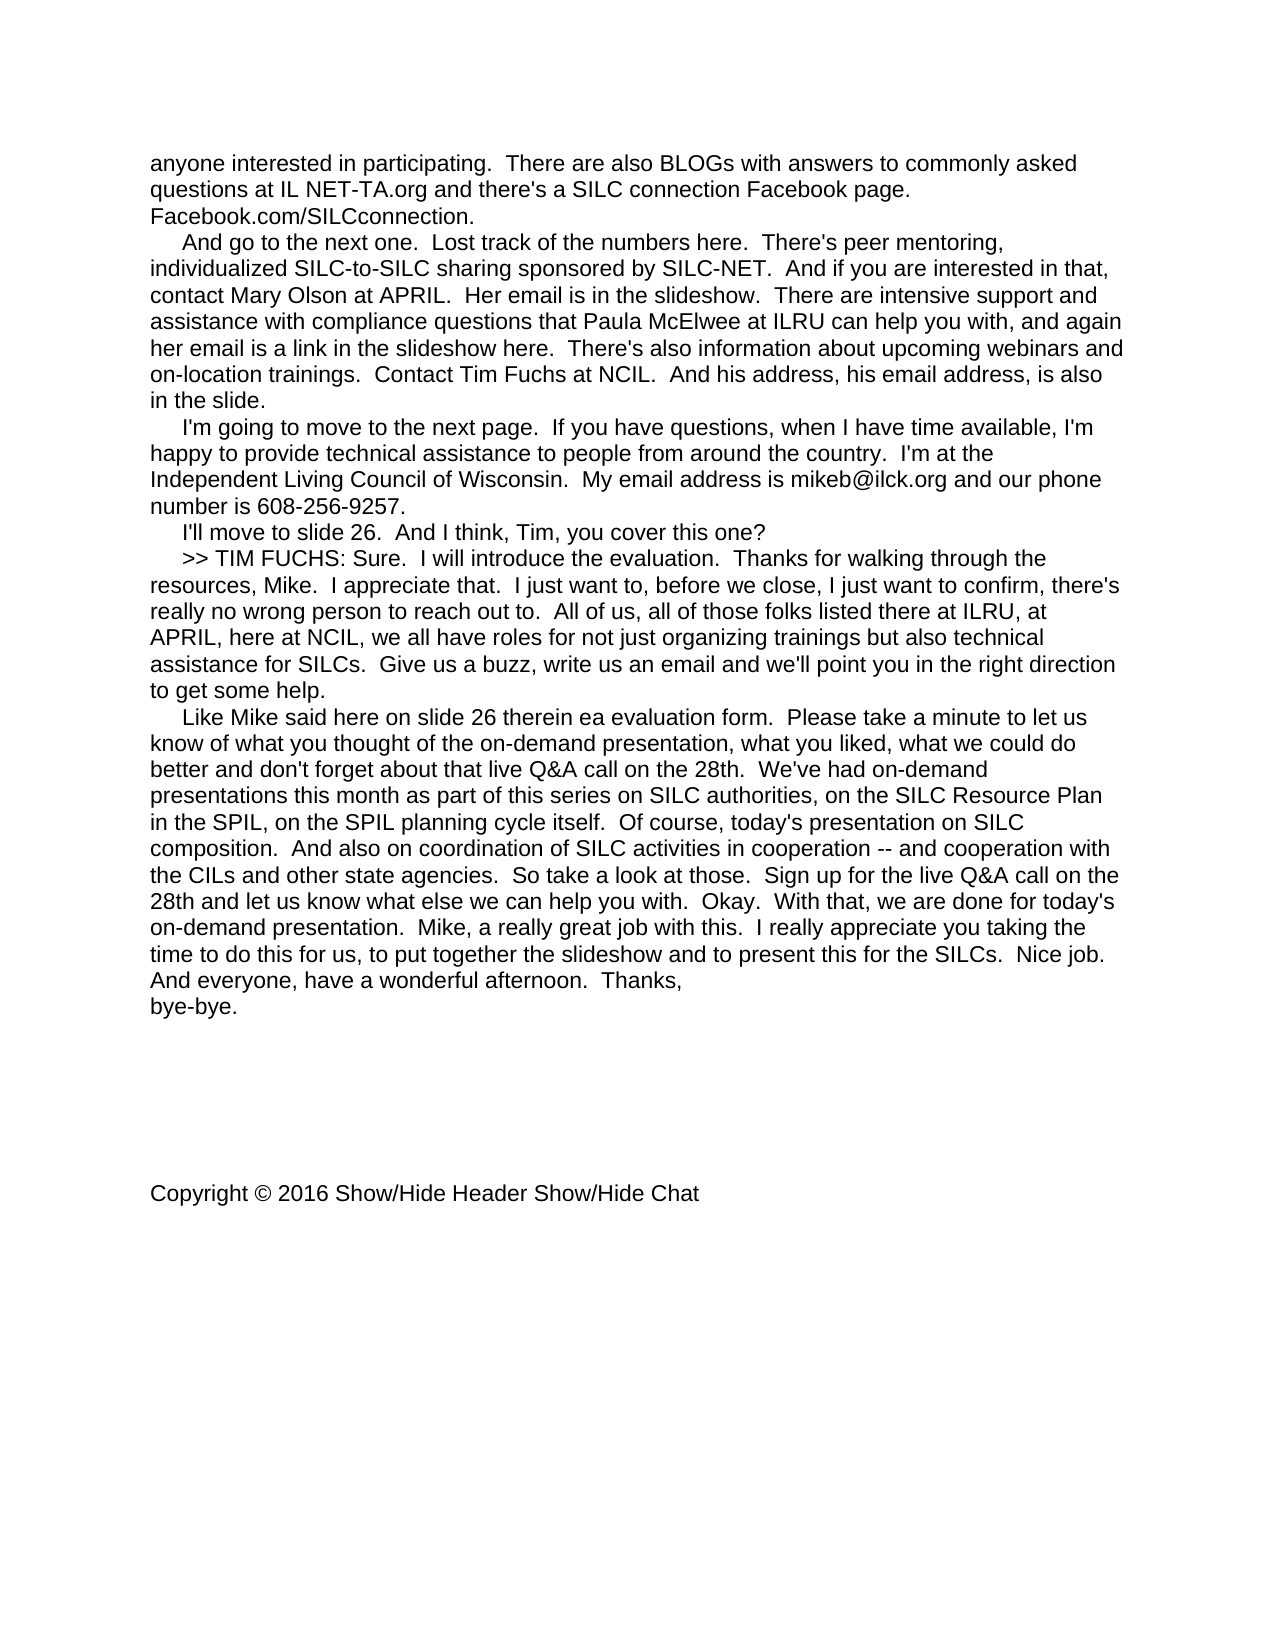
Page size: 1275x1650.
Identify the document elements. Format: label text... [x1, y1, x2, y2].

text >> TIM FUCHS: Sure. I will introduce the evaluation. Thanks for walking through the resources, Mike. I appreciate that. I just want to, before we close, I just want to confirm, there's really no wrong person to reach out to. All of us, all of those folks listed there at ILRU, at APRIL, here at NCIL, we all have roles for not just organizing trainings but also technical assistance for SILCs. Give us a buzz, write us an email and we'll point you in the right direction to get some help. [150, 545, 1125, 703]
text Copyright © 2016 Show/Hide Header Show/Hide Chat [150, 1179, 1125, 1206]
text I'll move to slide 26. And I think, Tim, you cover this one? [150, 519, 1125, 545]
text anyone interested in participating. There are also BLOGs with answers to commonly asked questions at IL NET-TA.org and there's a SILC connection Facebook page. Facebook.com/SILCconnection. [150, 150, 1125, 229]
text bye-bye. [150, 993, 1125, 1020]
text And go to the next one. Lost track of the numbers here. There's peer mentoring, individualized SILC-to-SILC sharing sponsored by SILC-NET. And if you are interested in that, contact Mary Olson at APRIL. Her email is in the slideshow. There are intensive support and assistance with compliance questions that Paula McElwee at ILRU can help you with, and again her email is a link in the slideshow here. There's also information about upcoming webinars and on-location trainings. Contact Tim Fuchs at NCIL. And his address, his email address, is also in the slide. [150, 229, 1125, 413]
text I'm going to move to the next page. If you have questions, when I have time available, I'm happy to provide technical assistance to people from around the country. I'm at the Independent Living Council of Wisconsin. My email address is mikeb@ilck.org and our phone number is 608-256-9257. [150, 413, 1125, 519]
text Like Mike said here on slide 26 therein ea evaluation form. Please take a minute to let us know of what you thought of the on-demand presentation, what you liked, what we could do better and don't forget about that live Q&A call on the 28th. We've had on-demand presentations this month as part of this series on SILC authorities, on the SILC Resource Plan in the SPIL, on the SPIL planning cycle itself. Of course, today's presentation on SILC composition. And also on coordination of SILC activities in cooperation -- and cooperation with the CILs and other state agencies. So take a look at those. Sign up for the live Q&A call on the 28th and let us know what else we can help you with. Okay. With that, we are done for today's on-demand presentation. Mike, a really great job with this. I really appreciate you taking the time to do this for us, to put together the slideshow and to present this for the SILCs. Nice job. And everyone, have a wonderful afternoon. Thanks, [150, 703, 1125, 993]
